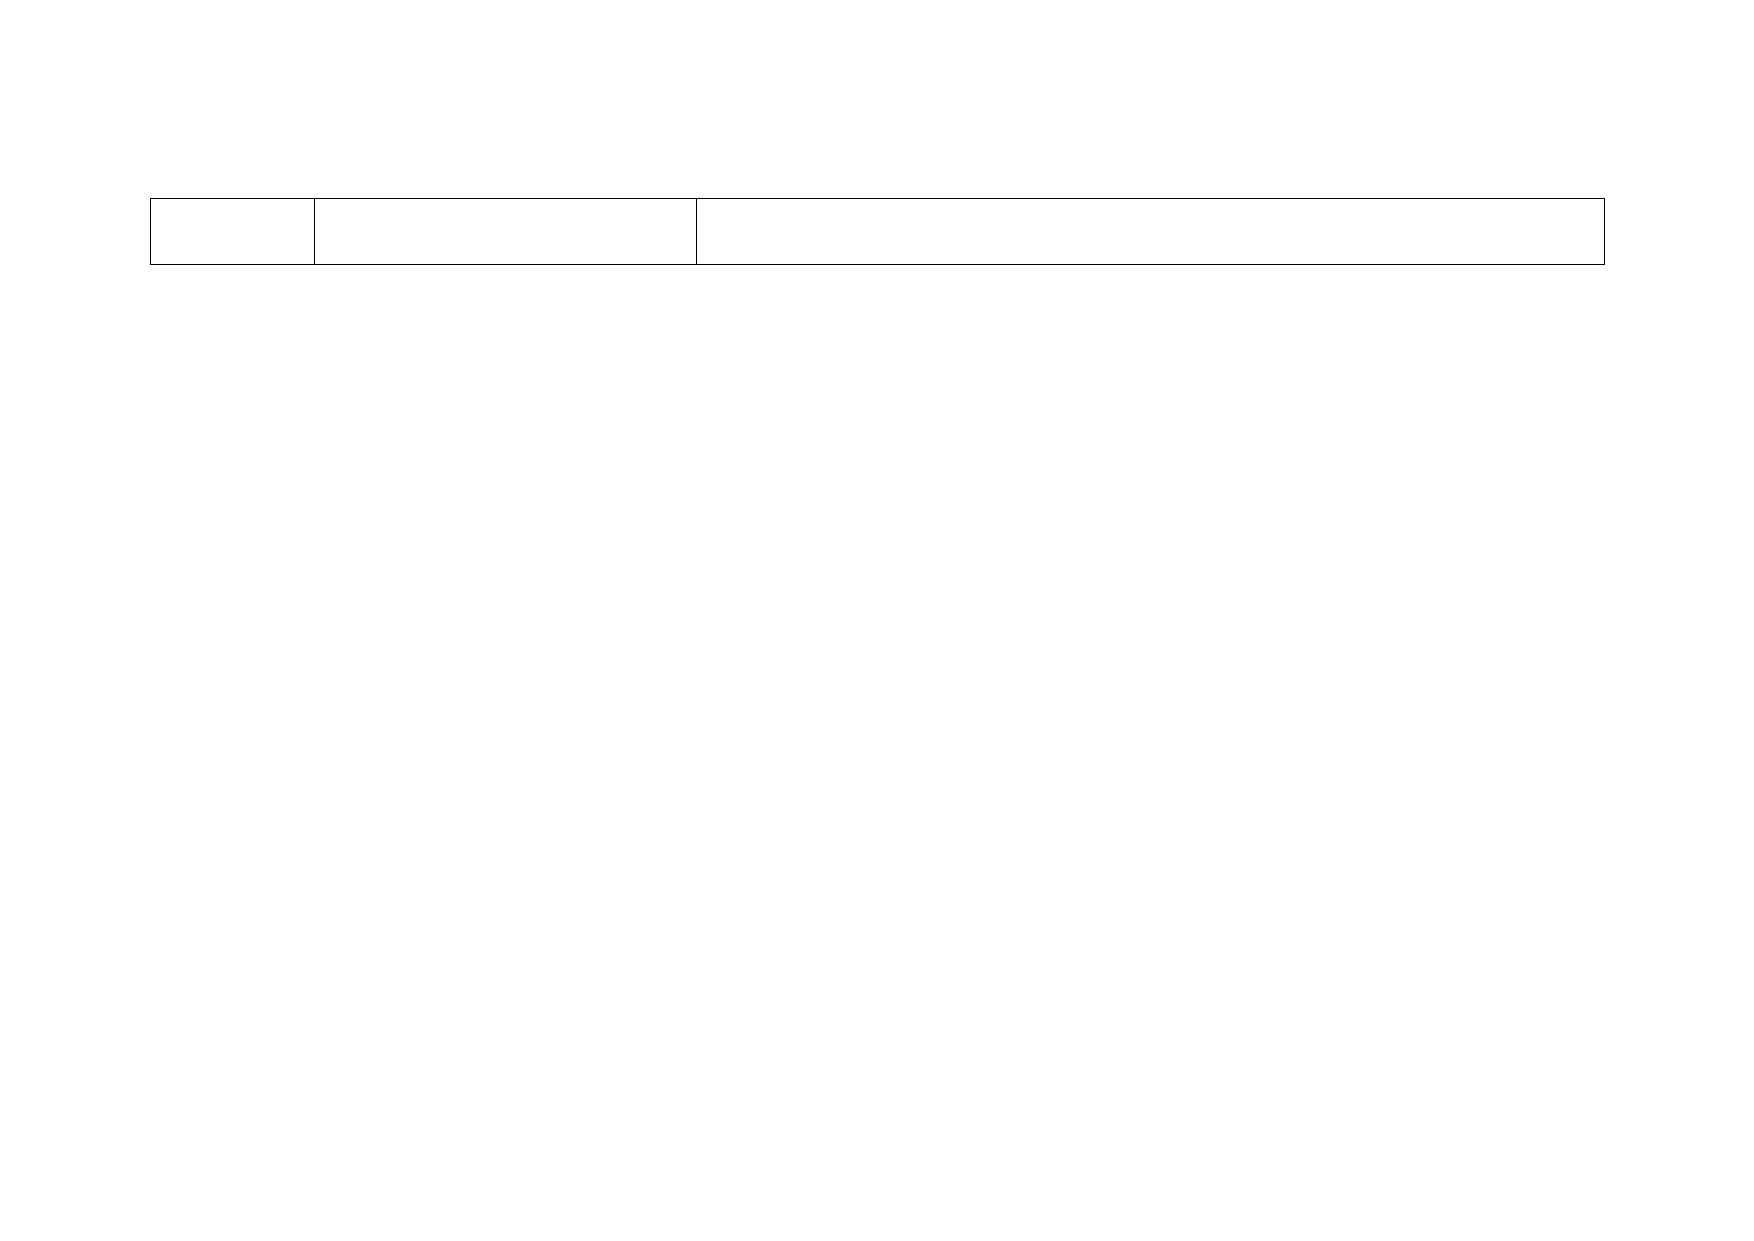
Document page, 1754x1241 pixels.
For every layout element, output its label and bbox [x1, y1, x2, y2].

table_cell [315, 199, 696, 264]
table_cell [151, 199, 314, 264]
table_cell [697, 199, 1604, 264]
